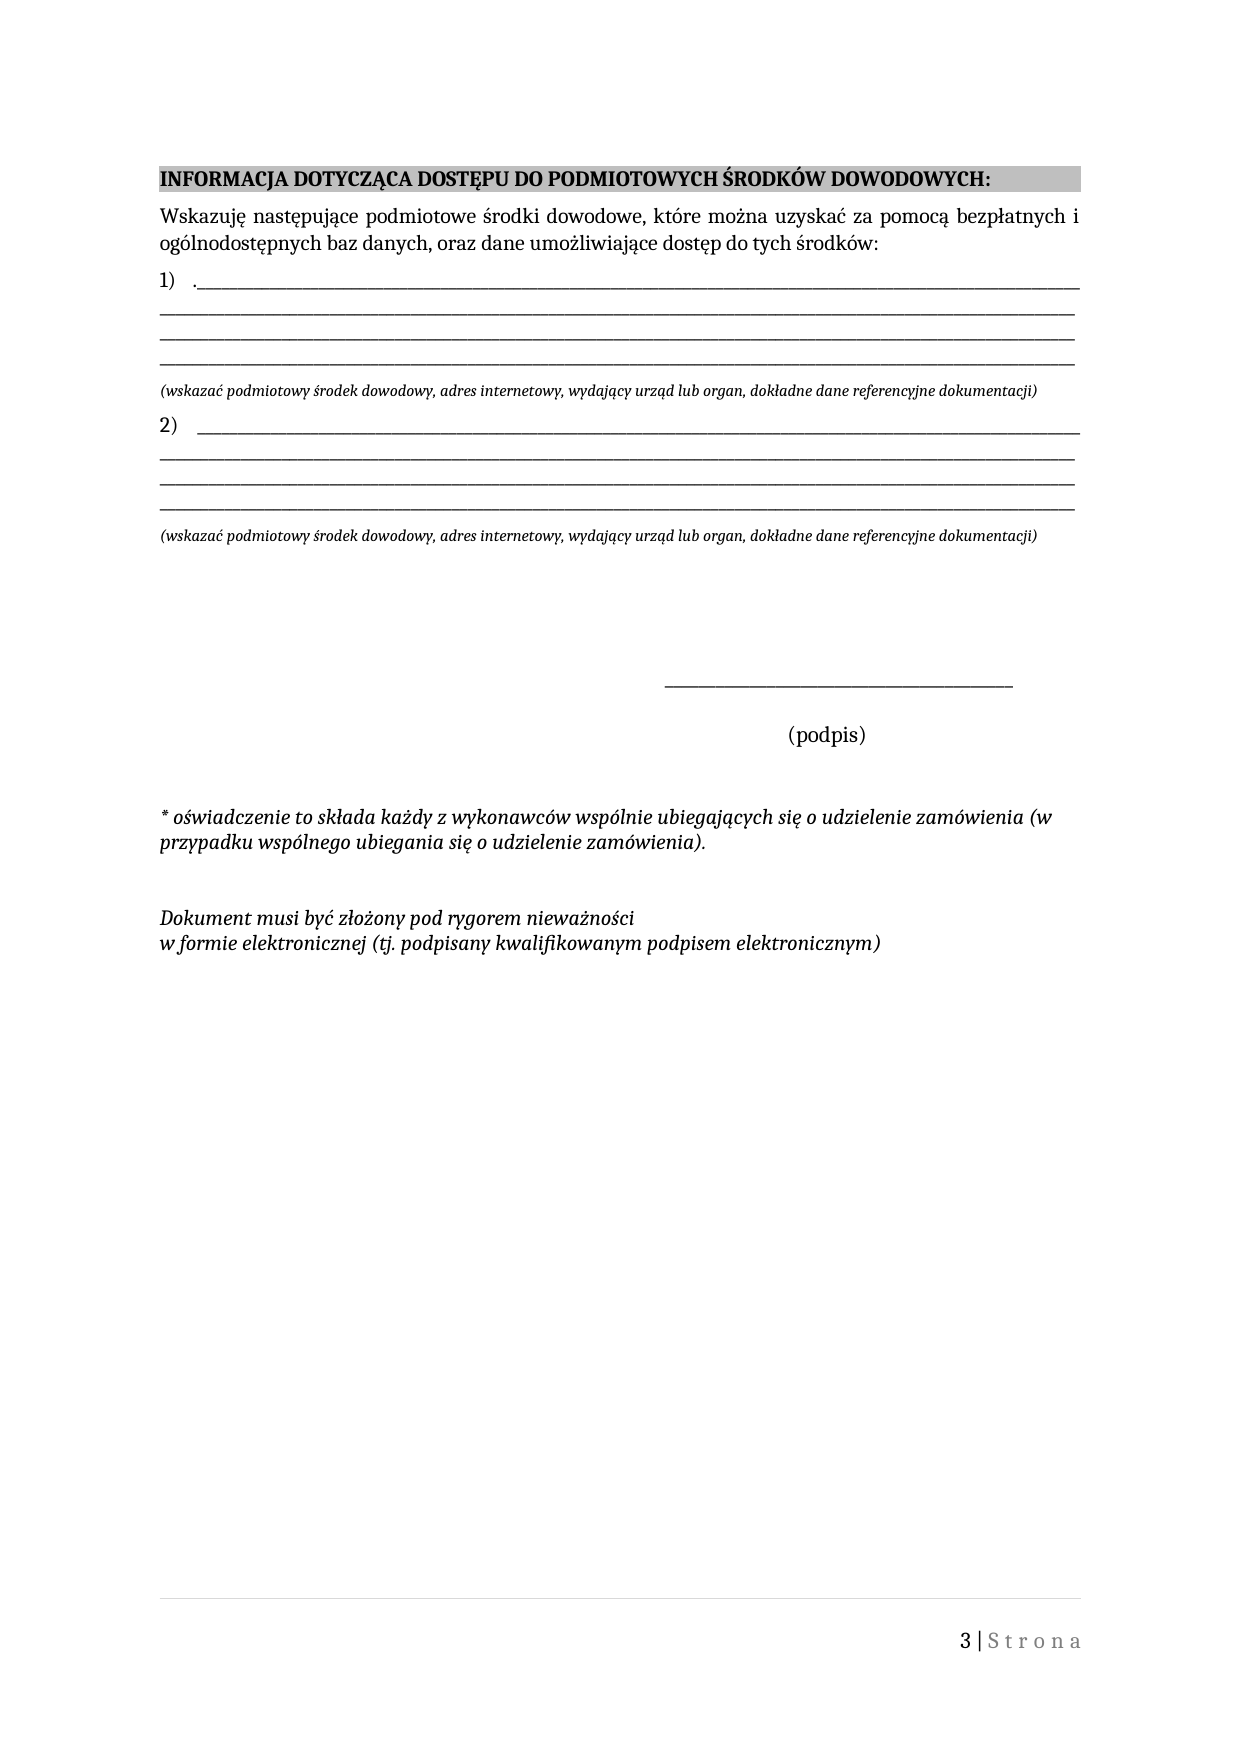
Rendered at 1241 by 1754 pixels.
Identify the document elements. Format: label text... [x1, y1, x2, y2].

text _________________________________________ (podpis) [573, 665, 1081, 748]
text 2) _____________________________________________________________________________________________________________ ___________________________________________________________________________________________________________________________________________________________________________________________________________________________________________________________________________________________________________________________________________________ [159, 413, 1081, 514]
text (wskazać podmiotowy środek dowodowy, adres internetowy, wydający urząd lub organ, dokładne dane referencyjne dokumentacji) [159, 526, 1081, 546]
text 1) ._____________________________________________________________________________________________________________ ___________________________________________________________________________________________________________________________________________________________________________________________________________________________________________________________________________________________________________________________________________________ [159, 268, 1081, 369]
text (wskazać podmiotowy środek dowodowy, adres internetowy, wydający urząd lub organ, dokładne dane referencyjne dokumentacji) [159, 381, 1081, 401]
text * oświadczenie to składa każdy z wykonawców wspólnie ubiegających się o udzielenie zamówienia (w przypadku wspólnego ubiegania się o udzielenie zamówienia). [159, 805, 1081, 855]
text INFORMACJA DOTYCZĄCA DOSTĘPU DO PODMIOTOWYCH ŚRODKÓW DOWODOWYCH: [159, 166, 1081, 192]
text Dokument musi być złożony pod rygorem nieważności w formie elektronicznej (tj. podpisany kwalifikowanym podpisem elektronicznym) [159, 906, 1081, 956]
text Wskazuję następujące podmiotowe środki dowodowe, które można uzyskać za pomocą bezpłatnych i ogólnodostępnych baz danych, oraz dane umożliwiające dostęp do tych środków: [159, 204, 1081, 256]
